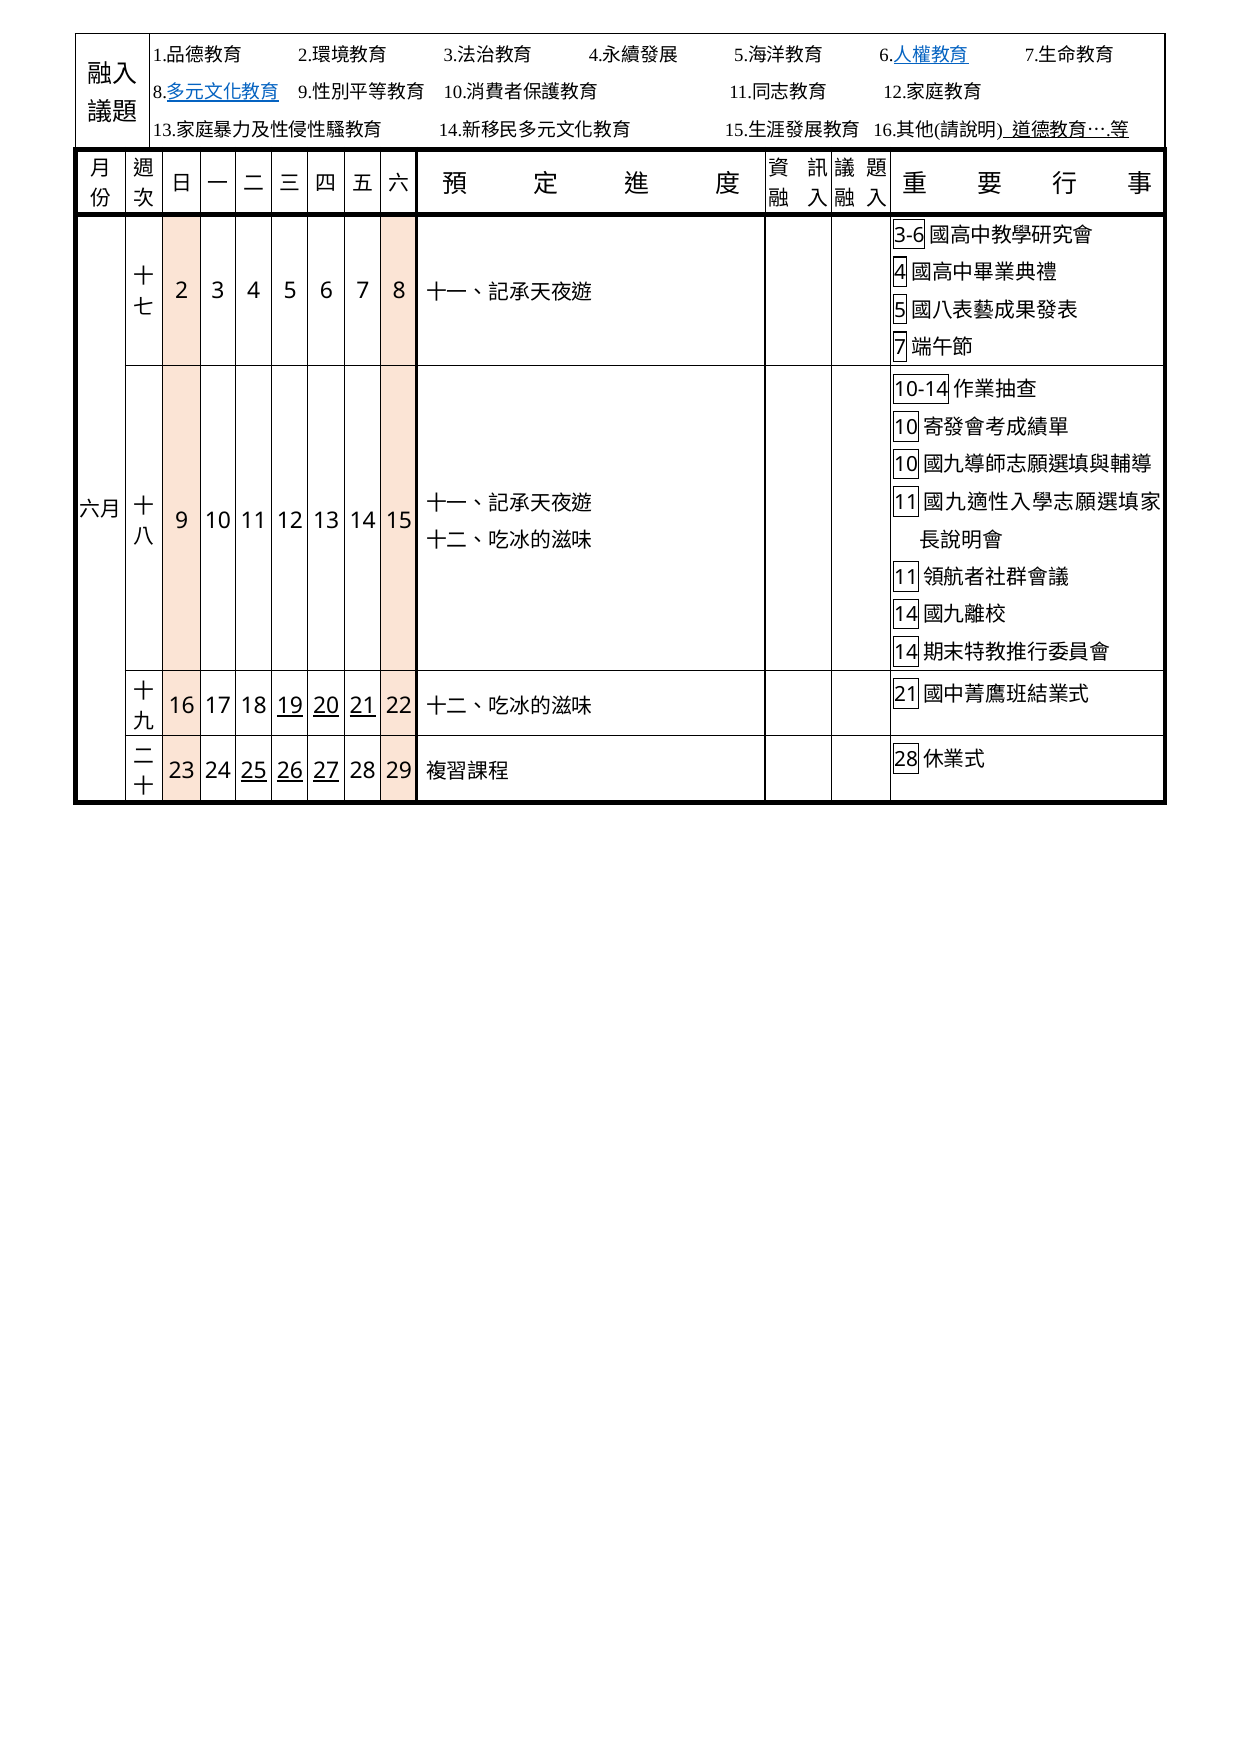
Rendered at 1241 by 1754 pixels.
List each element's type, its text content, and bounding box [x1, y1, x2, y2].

table_cell 27 [308, 736, 344, 800]
table_cell 28休業式 [891, 736, 1163, 800]
table_cell [766, 217, 831, 365]
table_cell 4 [236, 217, 271, 365]
table_cell 22 [381, 671, 415, 735]
table_cell 24 [201, 736, 235, 800]
table_cell 二十 [126, 736, 162, 800]
table_cell 週 次 [126, 152, 162, 212]
table_cell 20 [308, 671, 344, 735]
table_cell 五 [345, 152, 380, 212]
table_cell 十九 [126, 671, 162, 735]
table_cell 17 [201, 671, 235, 735]
table_cell 21國中菁鷹班結業式 [891, 671, 1163, 735]
table_cell 預定進度 [418, 152, 765, 212]
table_cell 十七 [126, 217, 162, 365]
table_cell 四 [308, 152, 344, 212]
table_cell 月 份 [78, 152, 125, 212]
table_cell 重要行事 [891, 152, 1163, 212]
table_cell 複習課程 [418, 736, 764, 800]
table_cell 10-14作業抽查 10寄發會考成績單 10國九導師志願選填與輔導 11國九適性入學志願選填家長說明會 11領航者社群會議 14國九離校 14期末特教推行委員會 [891, 366, 1163, 670]
table_cell 19 [272, 671, 307, 735]
table_cell 14 [345, 366, 380, 670]
table_cell 16 [163, 671, 200, 735]
table_cell 9 [163, 366, 200, 670]
table_cell [832, 671, 890, 735]
table_cell 十八 [126, 366, 162, 670]
table_cell 10 [201, 366, 235, 670]
table_header 融入 議題 [76, 34, 149, 147]
table_cell 25 [236, 736, 271, 800]
table_cell 21 [345, 671, 380, 735]
table_cell 資訊 融入 [766, 152, 831, 212]
table_cell [832, 736, 890, 800]
table_cell [832, 217, 890, 365]
table_cell 28 [345, 736, 380, 800]
table_cell 2 [163, 217, 200, 365]
table_cell 3-6國高中教學研究會 4國高中畢業典禮 5國八表藝成果發表 7端午節 [891, 217, 1163, 365]
table_cell 十一、記承天夜遊 十二、吃冰的滋味 [418, 366, 764, 670]
table_cell 13 [308, 366, 344, 670]
table_cell 二 [236, 152, 271, 212]
table_cell 日 [163, 152, 200, 212]
table_cell [766, 366, 831, 670]
table_cell 十一、記承天夜遊 [418, 217, 764, 365]
table_cell 26 [272, 736, 307, 800]
table_cell [766, 671, 831, 735]
table_cell 15 [381, 366, 415, 670]
table_cell 3 [201, 217, 235, 365]
table_cell 6 [308, 217, 344, 365]
table_cell 十二、吃冰的滋味 [418, 671, 764, 735]
table_cell 29 [381, 736, 415, 800]
table_cell 議題 融入 [832, 152, 890, 212]
table_cell 23 [163, 736, 200, 800]
table_cell 六月 [78, 217, 125, 800]
table_cell 一 [201, 152, 235, 212]
table_cell 5 [272, 217, 307, 365]
table_cell 12 [272, 366, 307, 670]
table_cell 8 [381, 217, 415, 365]
table_cell [766, 736, 831, 800]
table_header 1.品德教育 2.環境教育 3.法治教育 4.永續發展 5.海洋教育 6.人權教育 7.生命教育 8.多元文化教育 9.性別平等教育 10.消費者保護教育 11.同志教育 12.家庭教育 13.家庭暴力及性侵性騷教育 14.新移民多元文化教育 15.生涯發展教育 16.其他(請說明) 道德教育….等 [150, 34, 1164, 147]
table_cell 7 [345, 217, 380, 365]
table_cell 11 [236, 366, 271, 670]
table_cell 六 [381, 152, 415, 212]
table_cell 18 [236, 671, 271, 735]
table_cell [832, 366, 890, 670]
table_cell 三 [272, 152, 307, 212]
